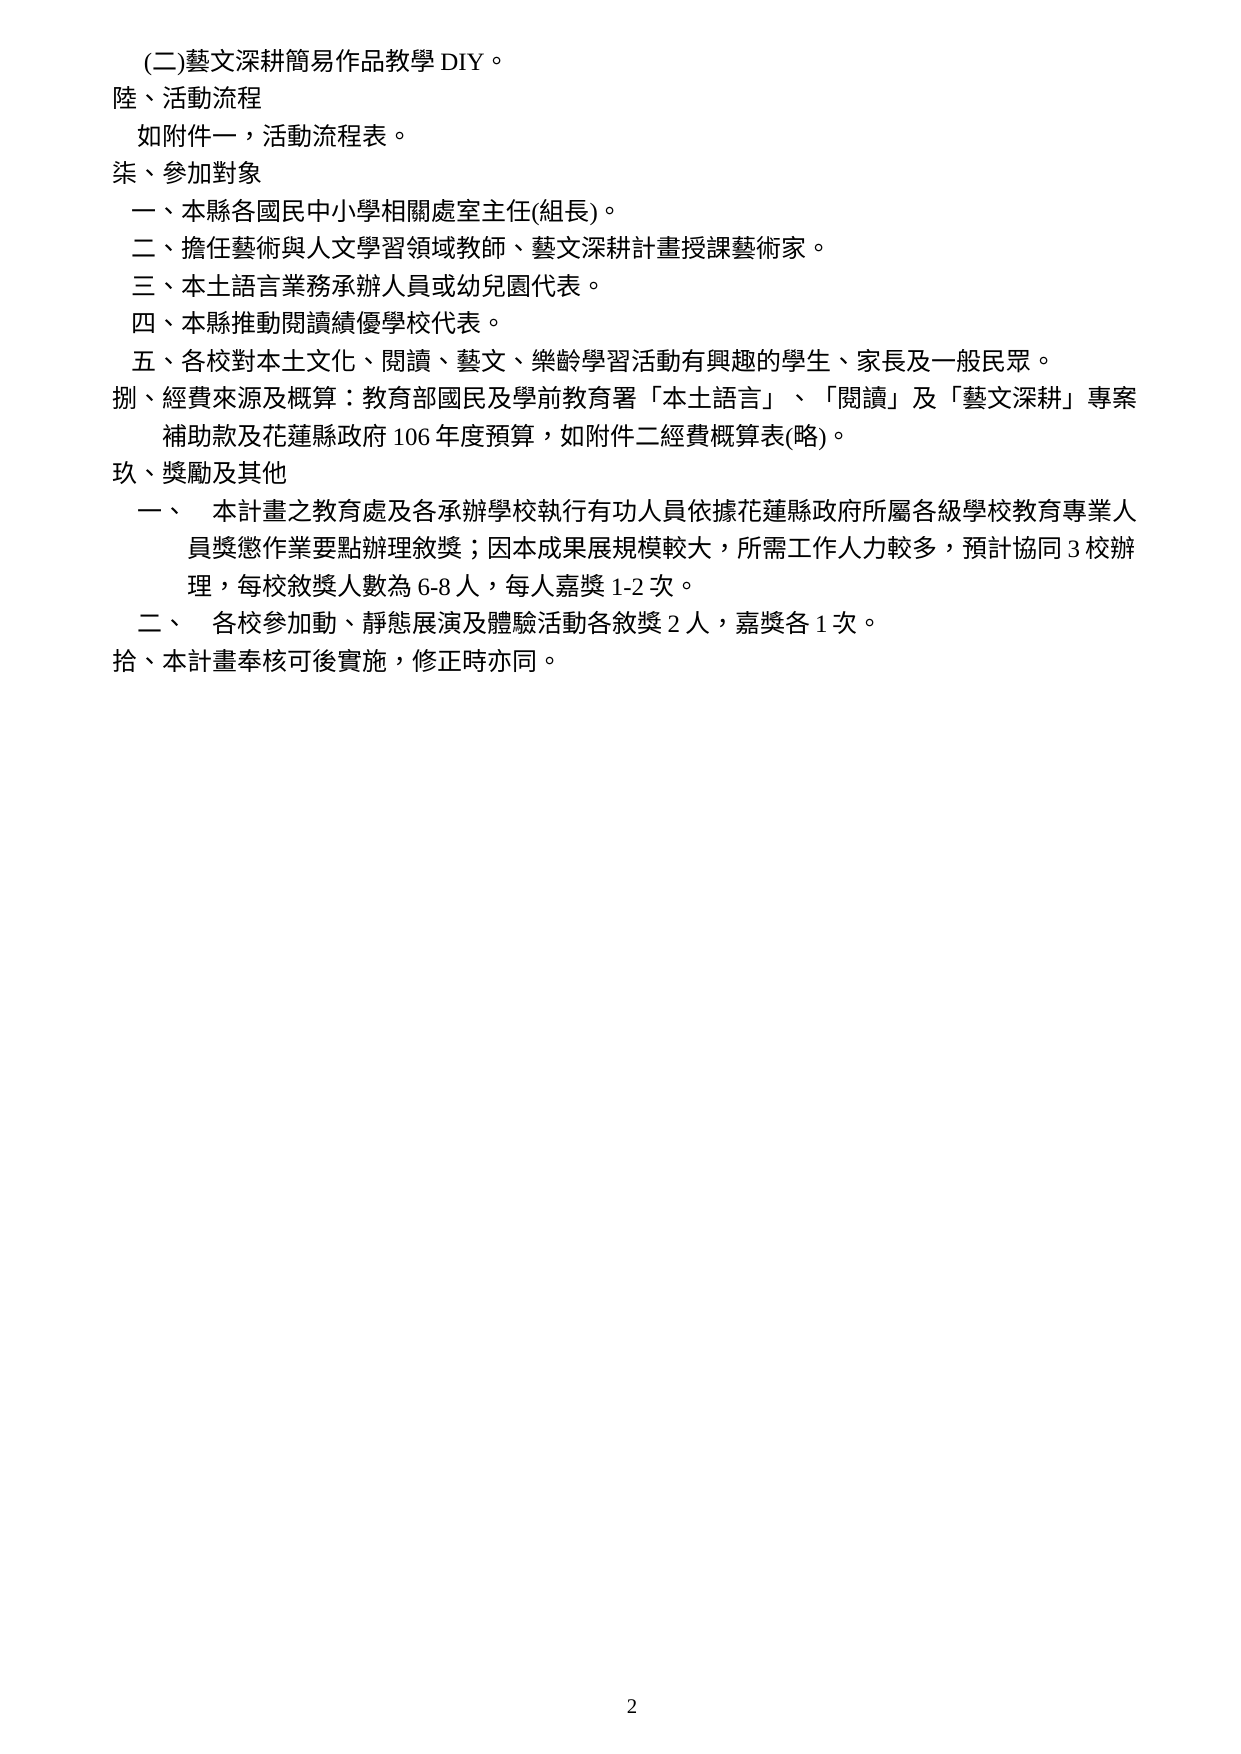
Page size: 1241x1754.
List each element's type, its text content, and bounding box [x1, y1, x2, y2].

text (二)藝文深耕簡易作品教學DIY。 [112, 41, 1152, 78]
text 四、本縣推動閱讀績優學校代表。 [112, 303, 1152, 341]
text 陸、活動流程 [112, 78, 1152, 116]
text 捌、經費來源及概算：教育部國民及學前教育署「本土語言」、「閱讀」及「藝文深耕」專案補助款及花蓮縣政府106年度預算，如附件二經費概算表(略)。 [112, 378, 1152, 453]
list 本計畫之教育處及各承辦學校執行有功人員依據花蓮縣政府所屬各級學校教育專業人員獎懲作業要點辦理敘獎；因本成果展規模較大，所需工作人力較多，預計協同3校辦理，每校敘獎人數為6-8人，每人嘉獎1-2次。 [137, 491, 1152, 603]
text 二、擔任藝術與人文學習領域教師、藝文深耕計畫授課藝術家。 [112, 228, 1152, 266]
text 如附件一，活動流程表。 [112, 116, 1152, 153]
text 三、本土語言業務承辦人員或幼兒園代表。 [112, 266, 1152, 303]
text 五、各校對本土文化、閱讀、藝文、樂齡學習活動有興趣的學生、家長及一般民眾。 [112, 341, 1152, 378]
text 一、本縣各國民中小學相關處室主任(組長)。 [112, 191, 1152, 228]
text 柒、參加對象 [112, 153, 1152, 191]
list 各校參加動、靜態展演及體驗活動各敘獎2人，嘉獎各1次。 [137, 603, 1152, 641]
text 玖、獎勵及其他 [112, 453, 1152, 491]
text 拾、本計畫奉核可後實施，修正時亦同。 【附件一-1】樂讀藝奇萊-活動流程簡表 [112, 641, 1152, 678]
